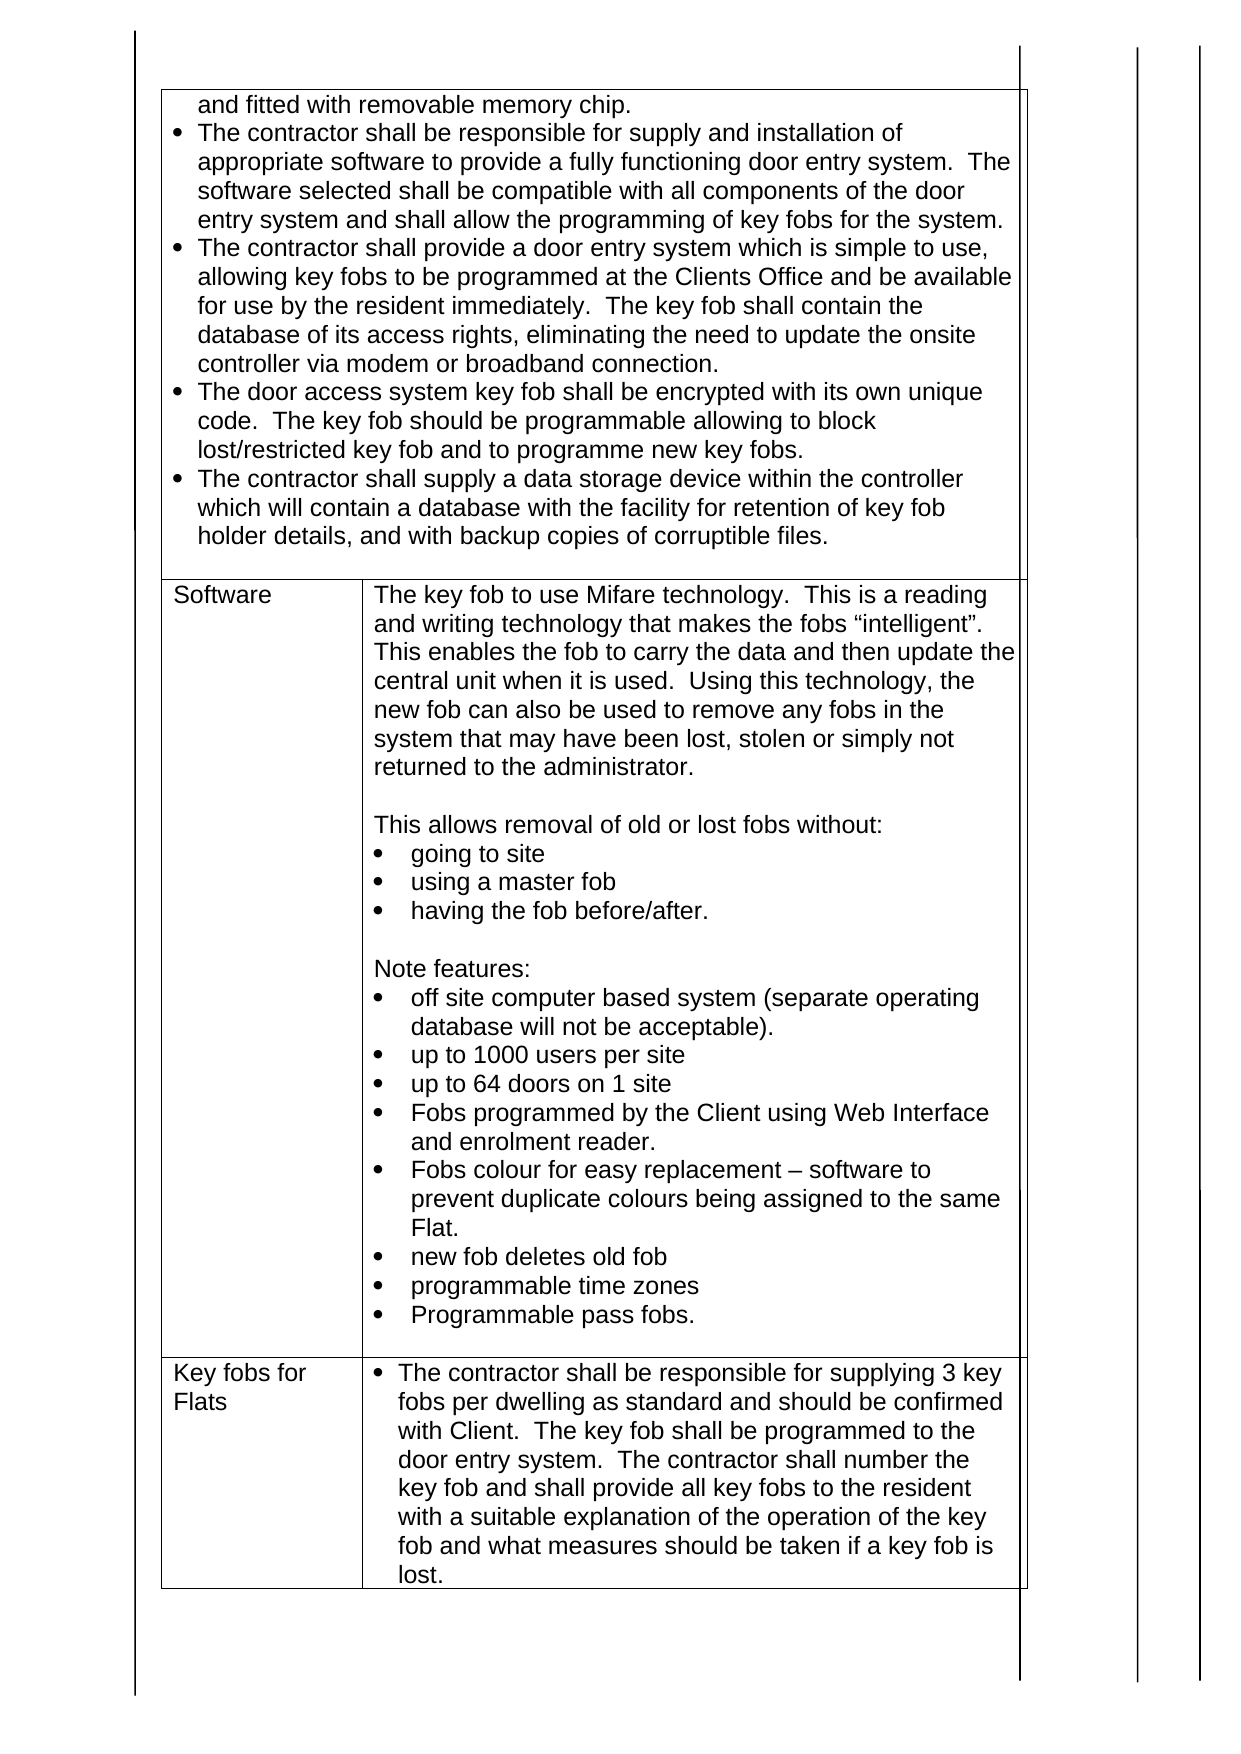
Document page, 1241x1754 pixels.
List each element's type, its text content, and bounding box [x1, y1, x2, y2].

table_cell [162, 90, 1027, 579]
table_cell Key fobs for Flats [162, 1358, 362, 1588]
table_cell Software [162, 580, 362, 1357]
table_cell The key fob to use Mifare technology. This is a reading and writing technology that makes the fobs “intelligent”. This enables the fob to carry the data and then update the central unit when it is used. Using this technology, the new fob can also be used to remove any fobs in the system that may have been lost, stolen or simply not returned to the administrator. This allows removal of old or lost fobs without: going to site using a master fob having the fob before/after. Note features: off site computer based system (separate operating database will not be acceptable). up to 1000 users per site up to 64 doors on 1 site Fobs programmed by the Client using Web Interface and enrolment reader. Fobs colour for easy replacement – software to prevent duplicate colours being assigned to the same Flat. new fob deletes old fob programmable time zones Programmable pass fobs. [363, 580, 1027, 1357]
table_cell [363, 1358, 1027, 1588]
